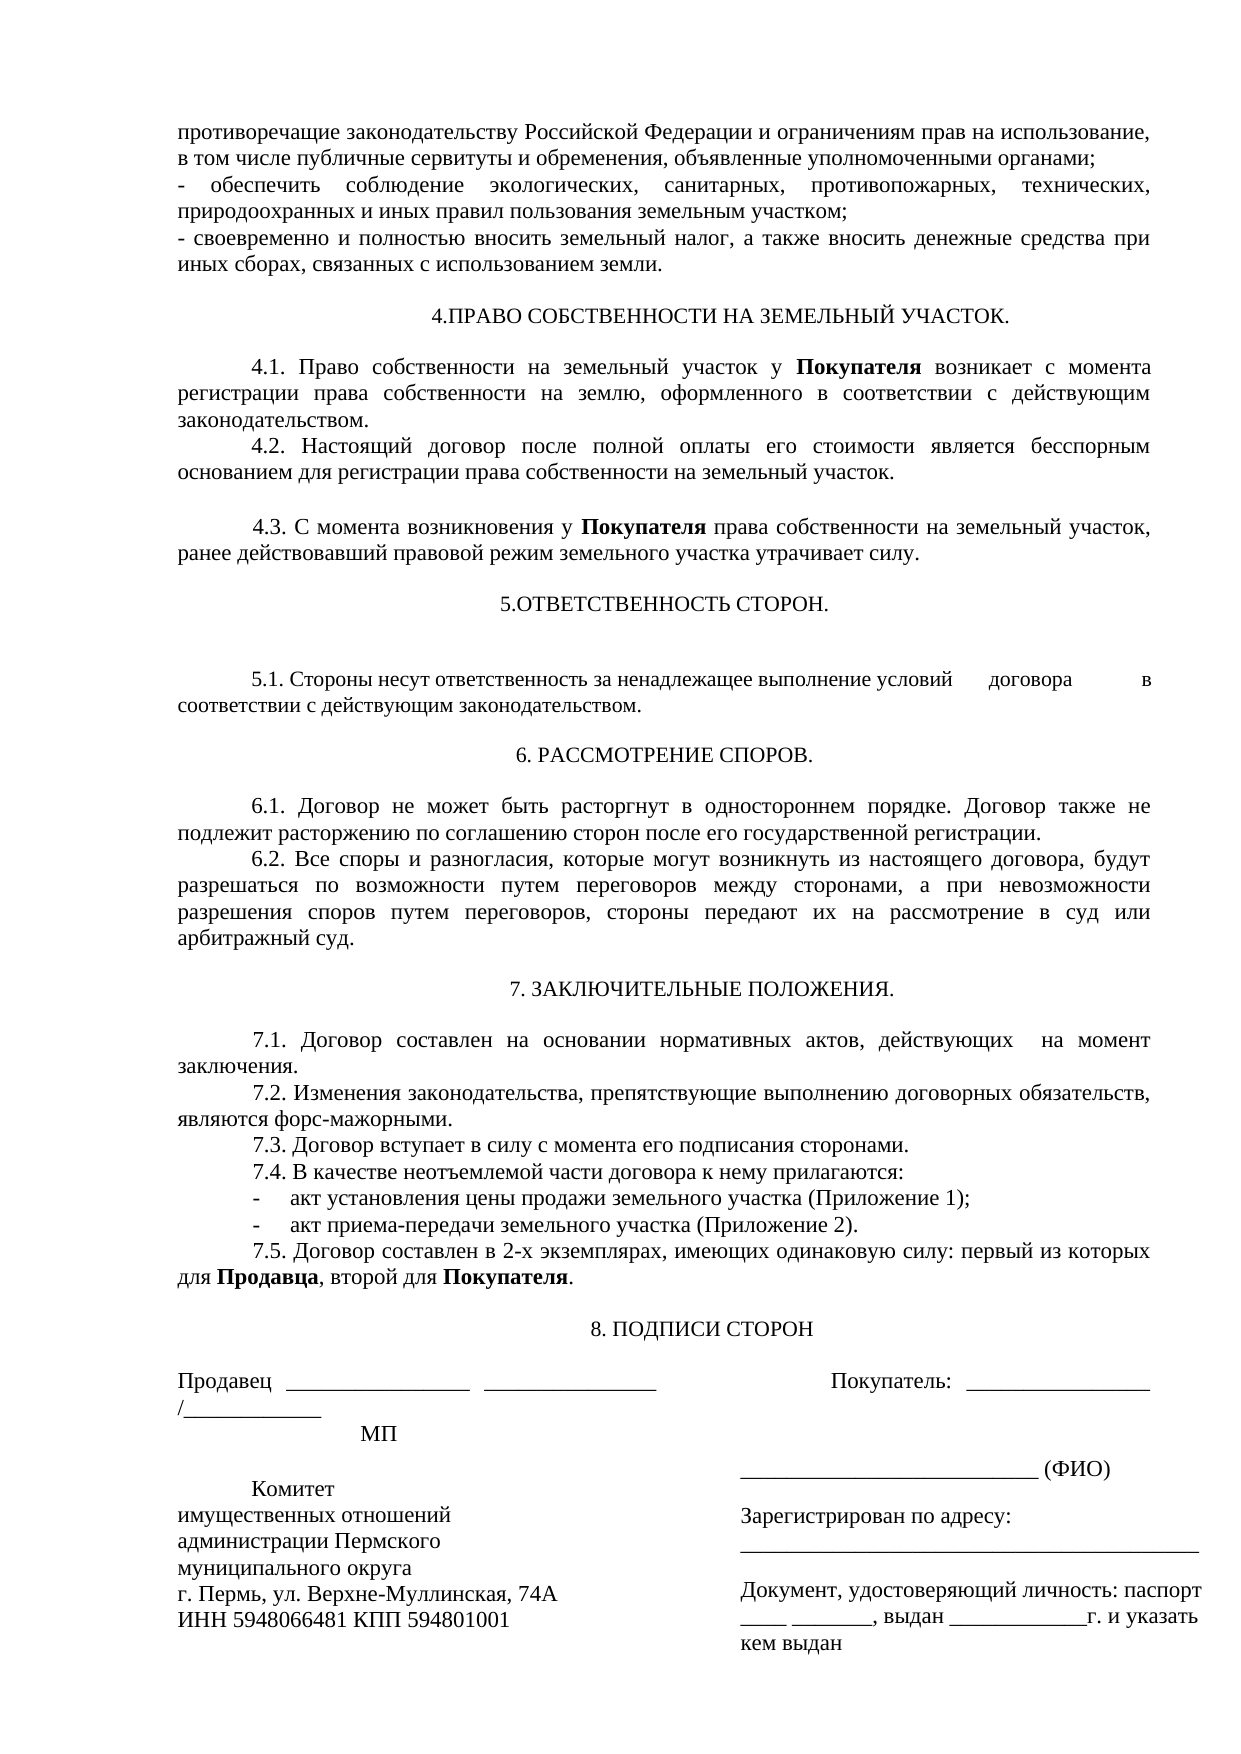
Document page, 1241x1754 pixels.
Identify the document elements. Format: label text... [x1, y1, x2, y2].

text 8. ПОДПИСИ СТОРОН [252, 1316, 1152, 1341]
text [177, 118, 1152, 171]
list акт приема-передачи земельного участка (Приложение 2). [252, 1211, 1152, 1237]
text 7.3. Договор вступает в силу с момента его подписания сторонами. [177, 1132, 1152, 1158]
text 6.2. Все споры и разногласия, которые могут возникнуть из настоящего договора, будут разрешаться по возможности путем переговоров между сторонами, а при невозможности разрешения споров путем переговоров, стороны передают их на рассмотрение в суд или арбитражный суд. [177, 845, 1152, 951]
text 6.1. Договор не может быть расторгнут в одностороннем порядке. Договор также не подлежит расторжению по соглашению сторон после его государственной регистрации. [177, 792, 1152, 845]
text 7. ЗАКЛЮЧИТЕЛЬНЫЕ ПОЛОЖЕНИЯ. [177, 976, 1152, 1001]
text ИНН 5948066481 КПП 594801001 [177, 1606, 725, 1633]
text 7.1. Договор составлен на основании нормативных актов, действующих на момент заключения. [177, 1026, 1152, 1079]
text 7.4. В качестве неотъемлемой части договора к нему прилагаются: [177, 1158, 1152, 1184]
list акт установления цены продажи земельного участка (Приложение 1); [252, 1184, 1152, 1211]
text 4.ПРАВО СОБСТВЕННОСТИ НА ЗЕМЕЛЬНЫЙ УЧАСТОК. [290, 303, 1152, 328]
text имущественных отношений [177, 1501, 725, 1527]
text 6. РАССМОТРЕНИЕ СПОРОВ. [177, 742, 1152, 767]
text муниципального округа [177, 1554, 725, 1580]
text - обеспечить соблюдение экологических, санитарных, противопожарных, технических, природоохранных и иных правил пользования земельным участком; [177, 171, 1152, 223]
text администрации Пермского [177, 1527, 725, 1554]
text 4.3. С момента возникновения у Покупателя права собственности на земельный участок, ранее действовавший правовой режим земельного участка утрачивает силу. [177, 513, 1152, 566]
text 4.1. Право собственности на земельный участок у Покупателя возникает с момента регистрации права собственности на землю, оформленного в соответствии с действующим законодательством. [177, 353, 1152, 432]
text - своевременно и полностью вносить земельный налог, а также вносить денежные средства при иных сборах, связанных с использованием земли. [177, 223, 1152, 276]
text 5.1. Стороны несут ответственность за ненадлежащее выполнение условий договора в соответствии с действующим законодательством. [177, 666, 1152, 717]
text 4.2. Настоящий договор после полной оплаты его стоимости является бесспорным основанием для регистрации права собственности на земельный участок. [177, 432, 1152, 485]
text 7.5. Договор составлен в 2-х экземплярах, имеющих одинаковую силу: первый из которых для Продавца, второй для Покупателя. [177, 1237, 1152, 1290]
text Продавец ________________ _______________ Покупатель: ________________ /____________ [177, 1368, 1152, 1420]
text Комитет [177, 1447, 725, 1501]
text МП [177, 1420, 1152, 1447]
text 7.2. Изменения законодательства, препятствующие выполнению договорных обязательств, являются форс-мажорными. [177, 1079, 1152, 1132]
text г. Пермь, ул. Верхне-Муллинская, 74А [177, 1580, 725, 1606]
text 5.ОТВЕТСТВЕННОСТЬ СТОРОН. [177, 591, 1152, 616]
